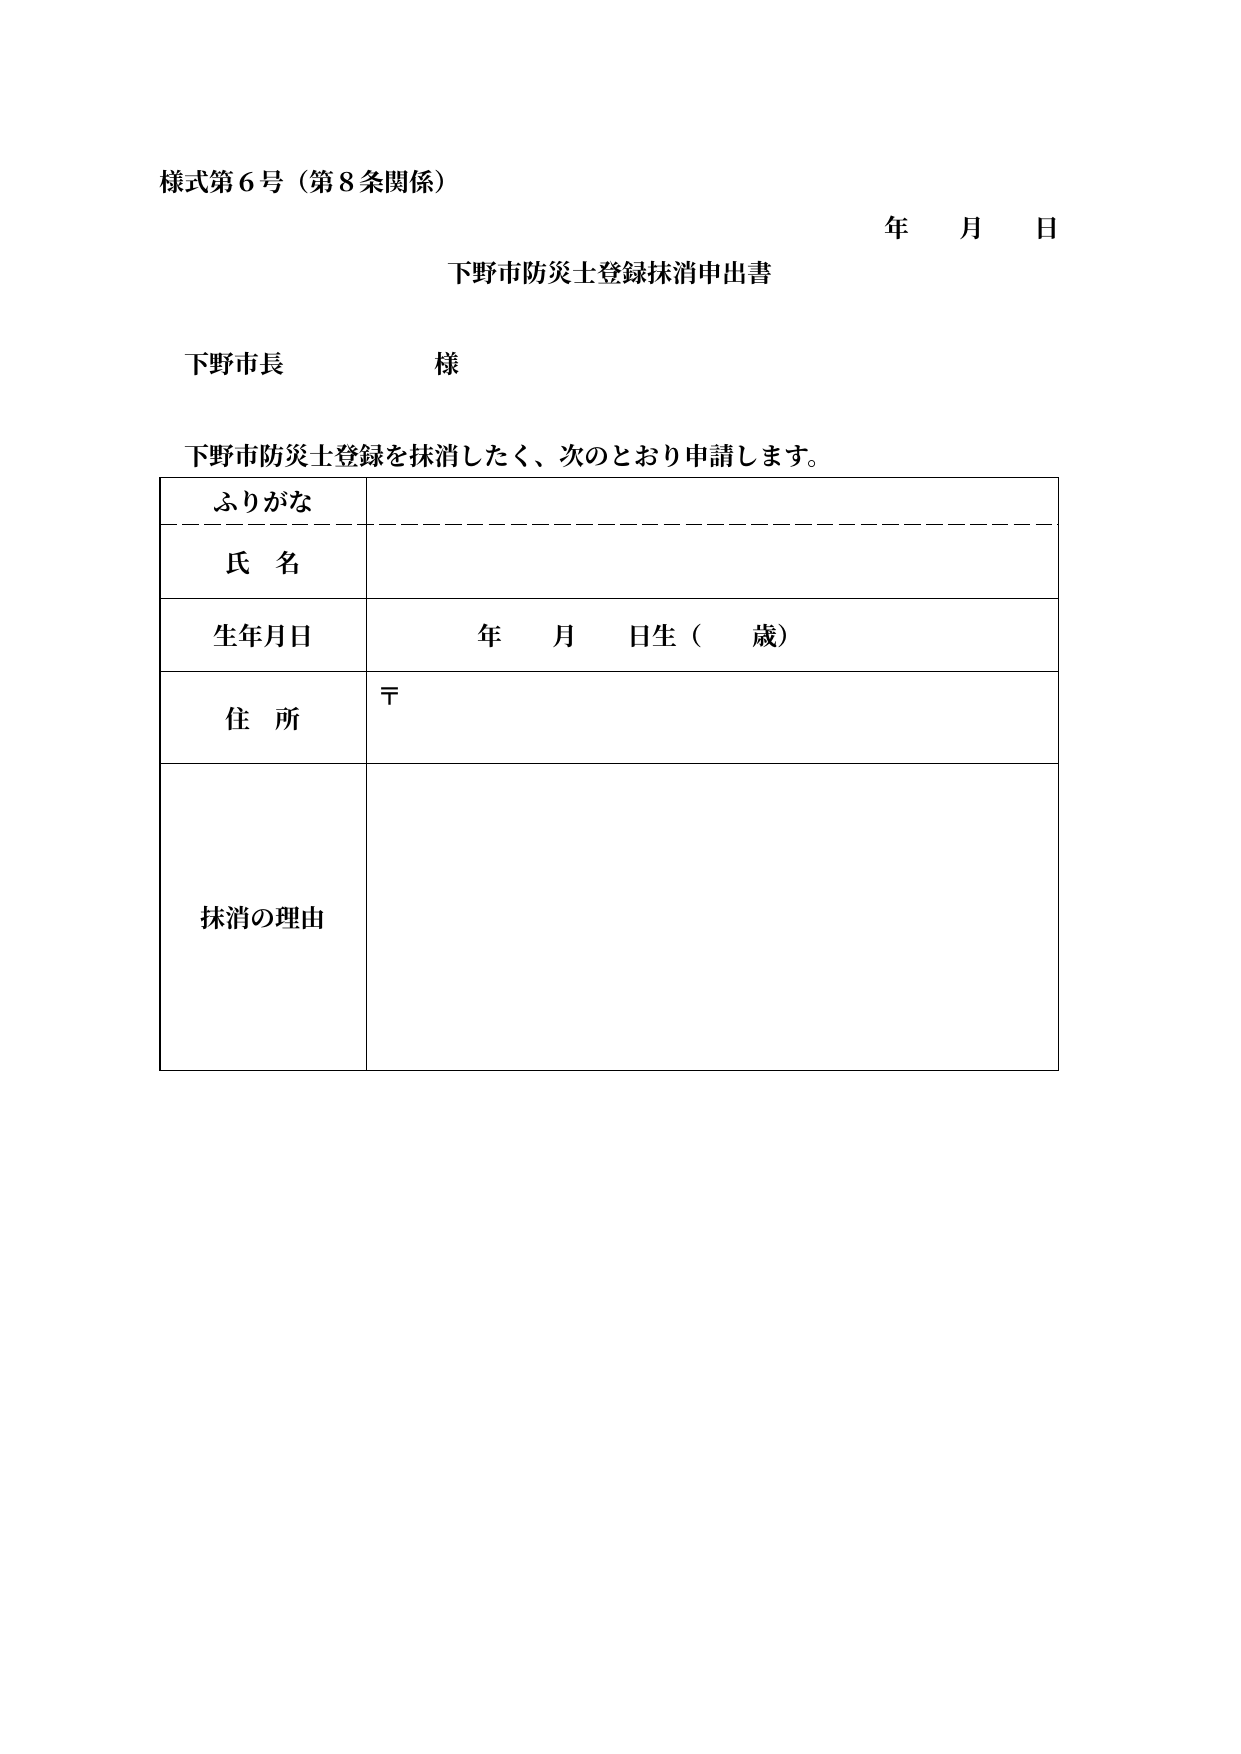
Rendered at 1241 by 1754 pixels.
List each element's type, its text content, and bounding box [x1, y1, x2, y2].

table_header [367, 478, 1058, 524]
table_cell [367, 524, 1058, 597]
text 下野市防災士登録抹消申出書 [159, 249, 1059, 295]
table_cell 住 所 [161, 672, 366, 763]
text 下野市長 様 [159, 340, 1059, 386]
table_cell 氏 名 [161, 524, 366, 597]
table_cell 抹消の理由 [161, 764, 366, 1070]
text 年 月 日 [159, 203, 1059, 249]
table_cell 年 月 日生（ 歳） [367, 599, 1058, 671]
table_cell 〒 [367, 672, 1058, 763]
text 下野市防災士登録を抹消したく、次のとおり申請します。 [159, 432, 1059, 477]
table_cell [367, 764, 1058, 1070]
table_header ふりがな [161, 478, 366, 524]
text 様式第６号（第８条関係） [159, 158, 1059, 203]
table_cell 生年月日 [161, 599, 366, 671]
